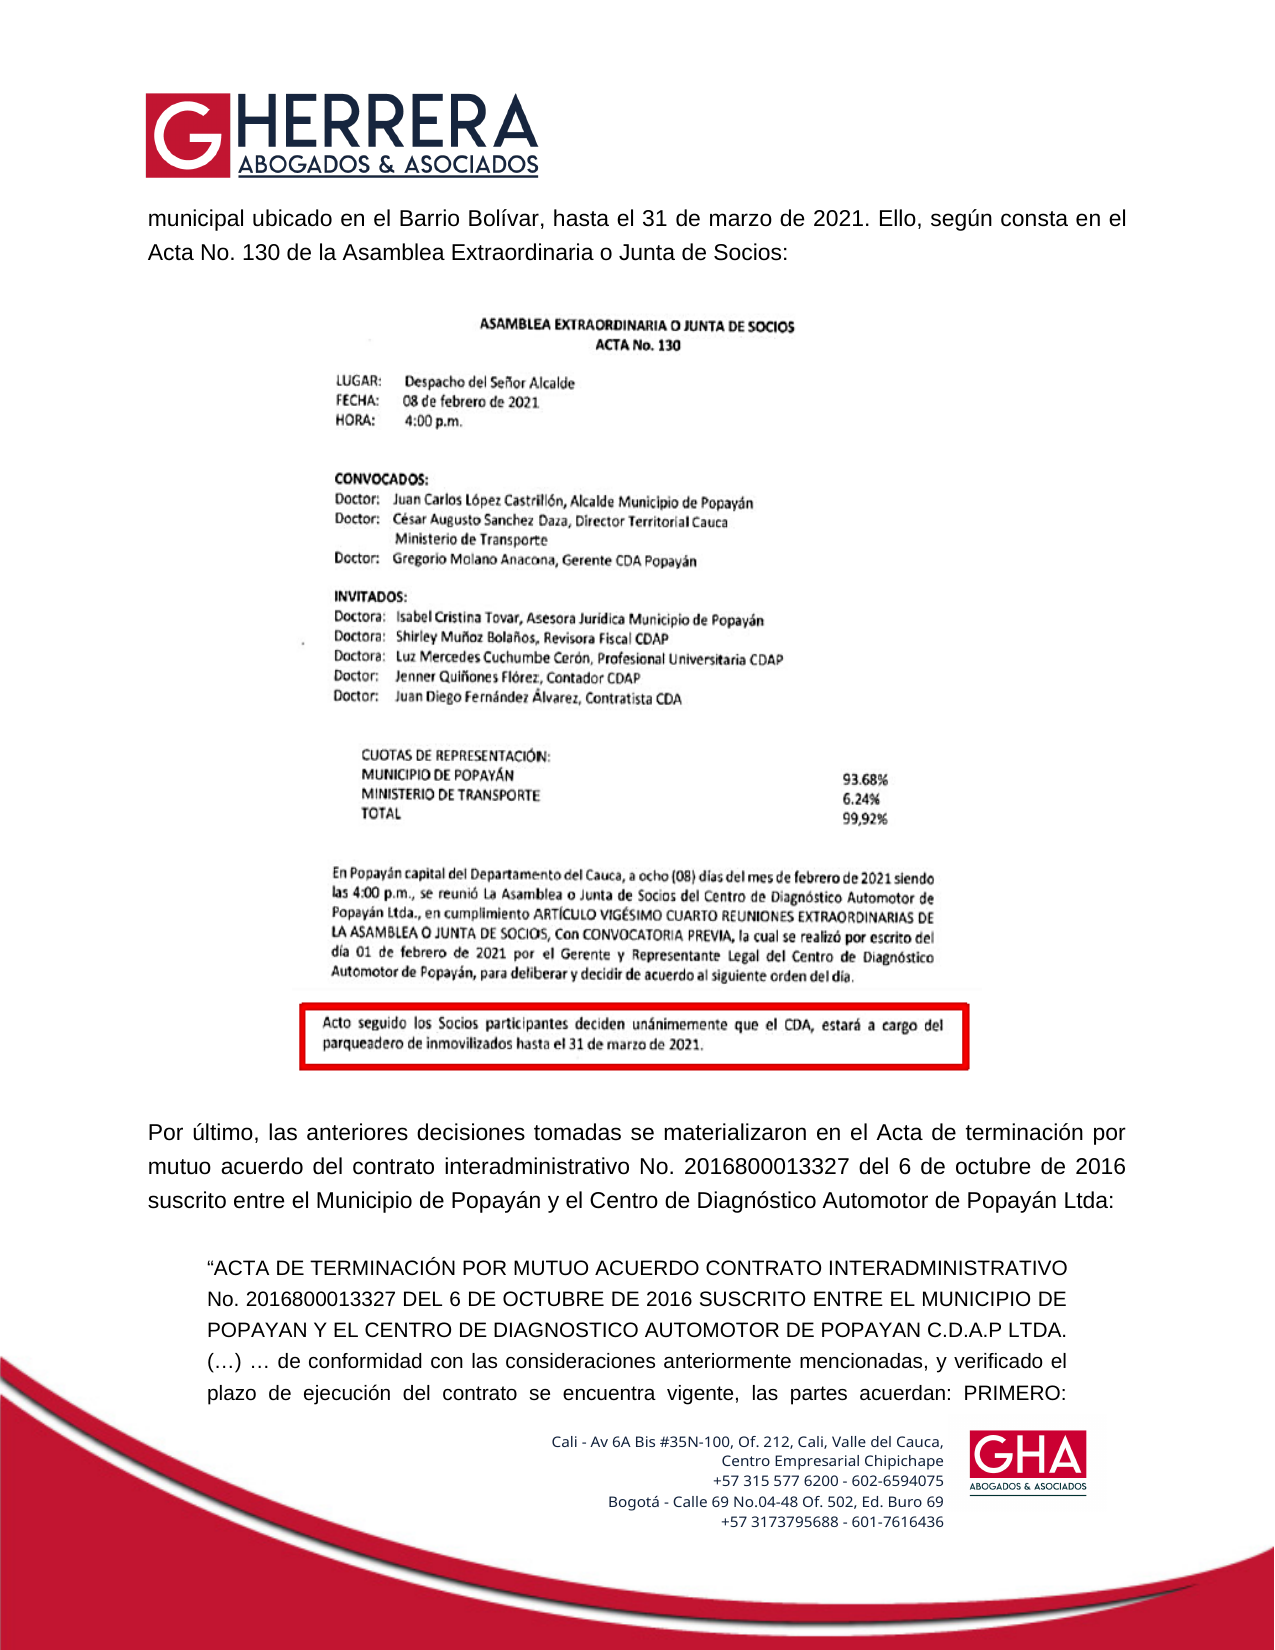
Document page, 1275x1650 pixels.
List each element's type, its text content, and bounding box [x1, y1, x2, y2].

picture [292, 307, 982, 1075]
picture [125, 69, 558, 201]
text Por último, las anteriores decisiones tomadas se materializaron en el Acta de terminación por mutuo acuerdo del contrato interadministrativo No. 2016800013327 del 6 de octubre de 2016 suscrito entre el Municipio de Popayán y el Centro de Diagnóstico Automotor de Popayán Ltda: [148, 1119, 1127, 1214]
picture [0, 1343, 1274, 1650]
